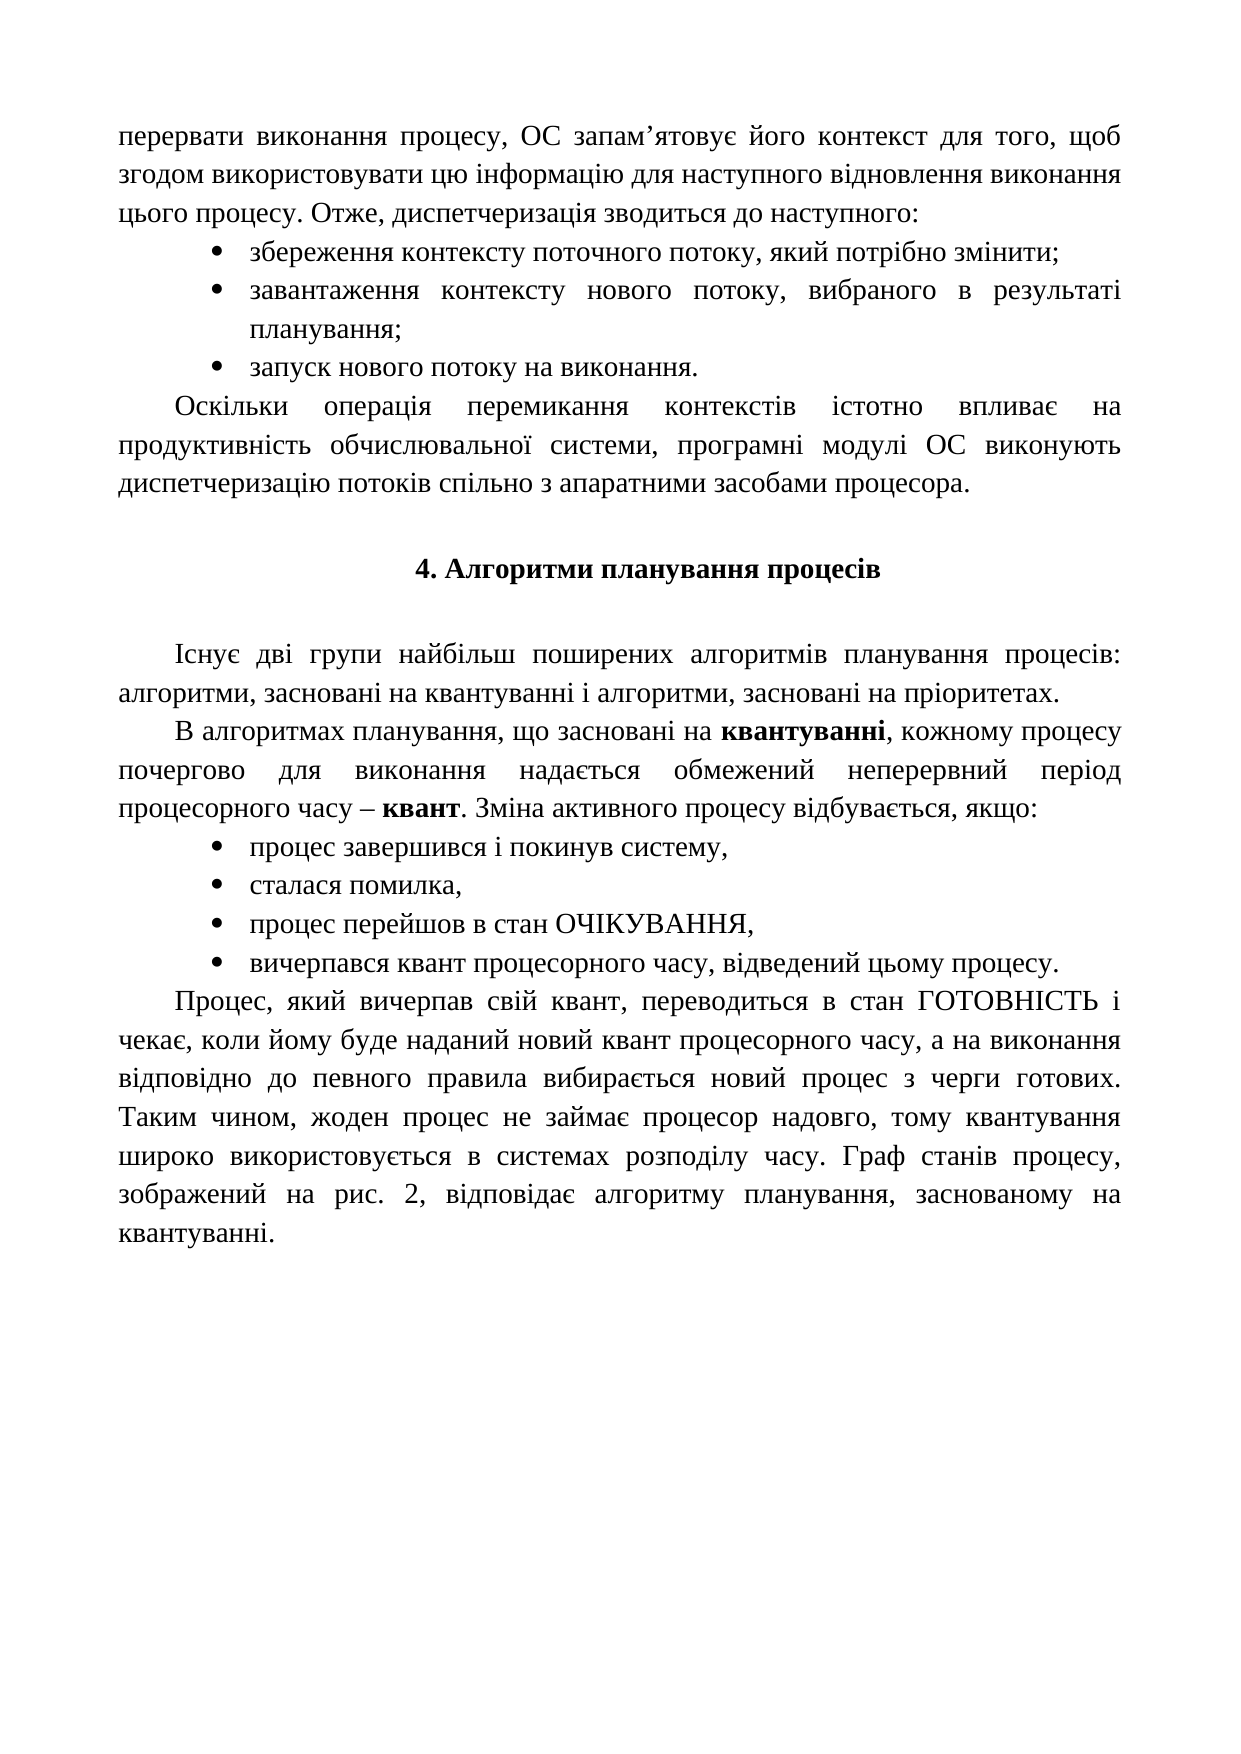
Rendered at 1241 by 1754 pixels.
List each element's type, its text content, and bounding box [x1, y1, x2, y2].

list процес завершився і покинув систему, [212, 829, 1122, 862]
text Оскільки операція перемикання контекстів істотно впливає на продуктивність обчислювальної системи, програмні модулі ОС виконують диспетчеризацію потоків спільно з апаратними засобами процесора. [118, 388, 1122, 499]
list збереження контексту поточного потоку, який потрібно змінити; [212, 234, 1122, 267]
list сталася помилка, [212, 867, 1122, 901]
list 4. Алгоритми планування процесів [174, 551, 1122, 584]
list процес перейшов в стан ОЧІКУВАННЯ, [212, 906, 1122, 940]
list вичерпався квант процесорного часу, відведений цьому процесу. [212, 945, 1122, 978]
text Існує дві групи найбільш поширених алгоритмів планування процесів: алгоритми, засновані на квантуванні і алгоритми, засновані на пріоритетах. [118, 636, 1122, 708]
text В алгоритмах планування, що засновані на квантуванні, кожному процесу почергово для виконання надається обмежений неперервний період процесорного часу – квант. Зміна активного процесу відбувається, якщо: [118, 713, 1122, 824]
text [118, 118, 1122, 229]
text Процес, який вичерпав свій квант, переводиться в стан ГОТОВНІСТЬ і чекає, коли йому буде наданий новий квант процесорного часу, а на виконання відповідно до певного правила вибирається новий процес з черги готових. Таким чином, жоден процес не займає процесор надовго, тому квантування широко використовується в системах розподілу часу. Граф станів процесу, зображений на рис. 2, відповідає алгоритму планування, заснованому на квантуванні. [118, 983, 1122, 1248]
list завантаження контексту нового потоку, вибраного в результаті планування; [212, 272, 1122, 344]
list запуск нового потоку на виконання. [212, 349, 1122, 383]
